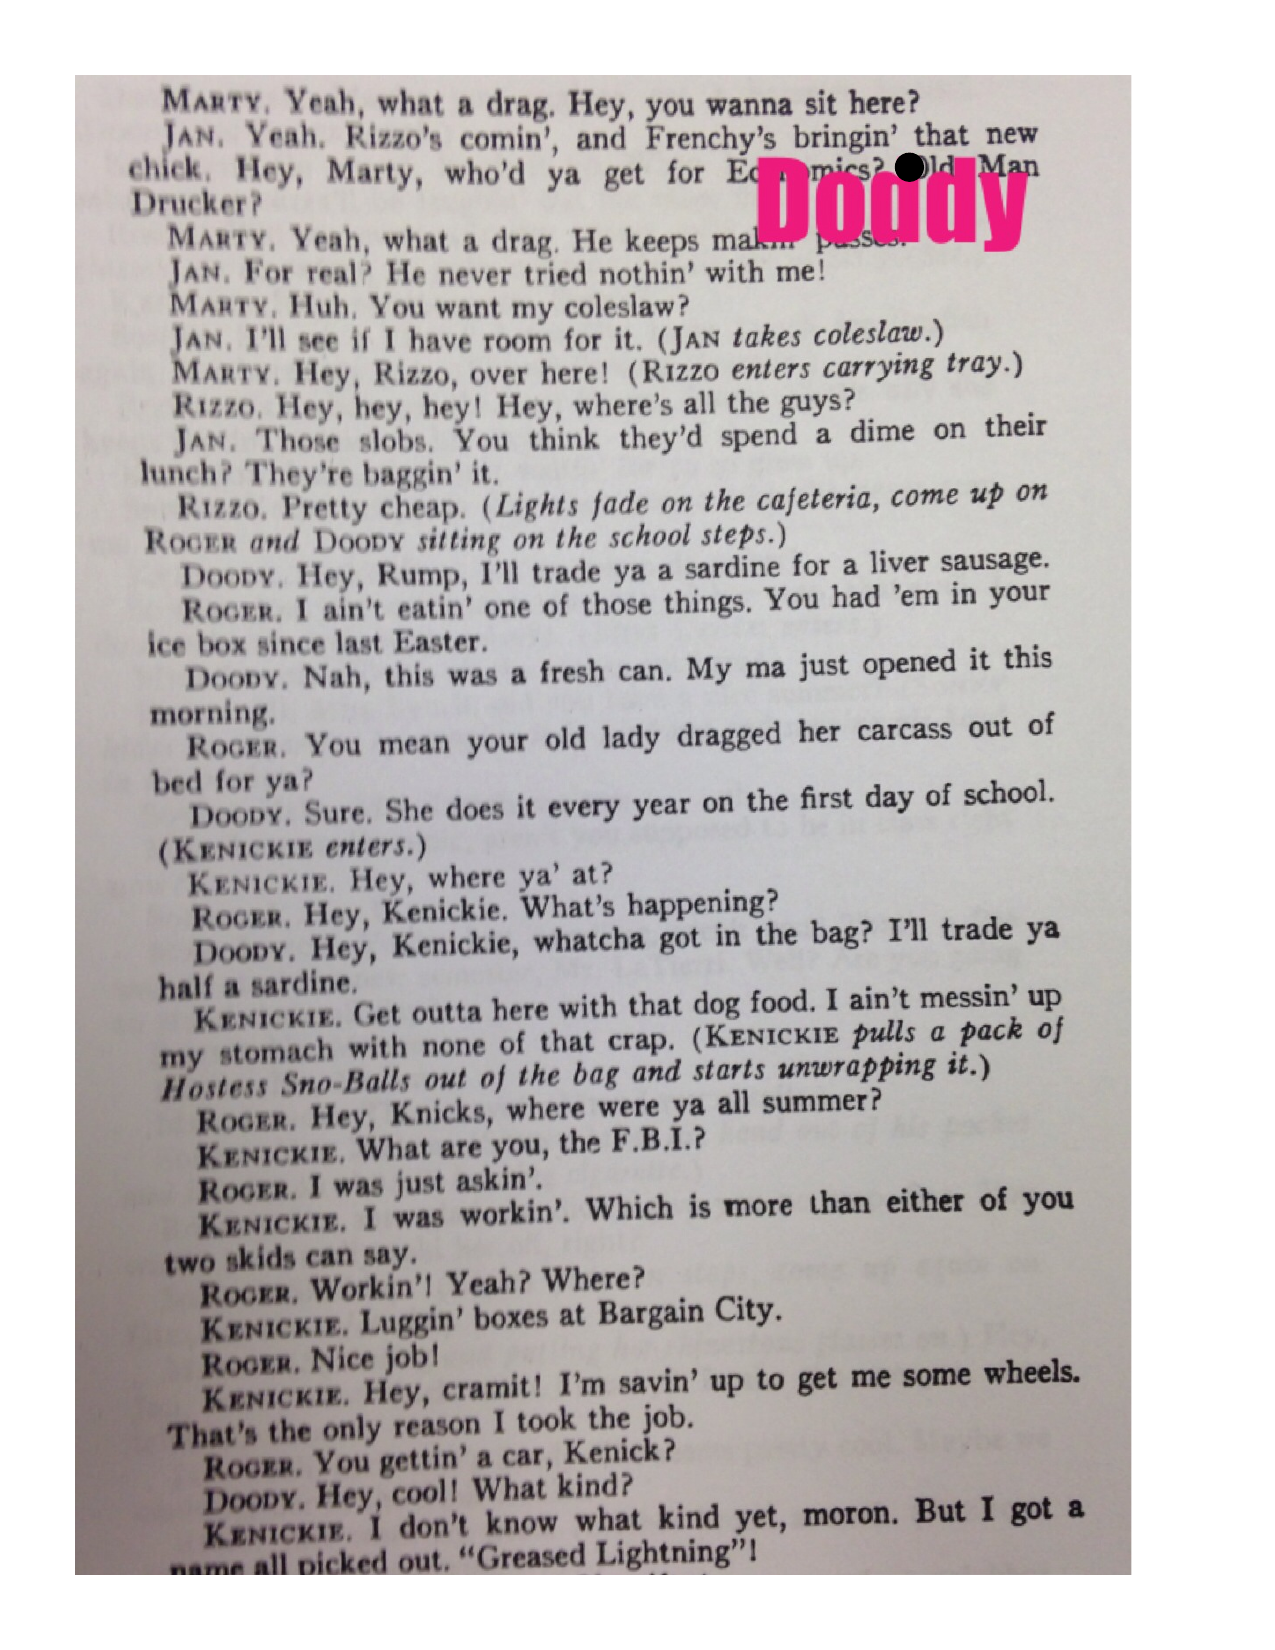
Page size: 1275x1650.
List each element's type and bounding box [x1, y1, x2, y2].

picture [75, 75, 1132, 1575]
